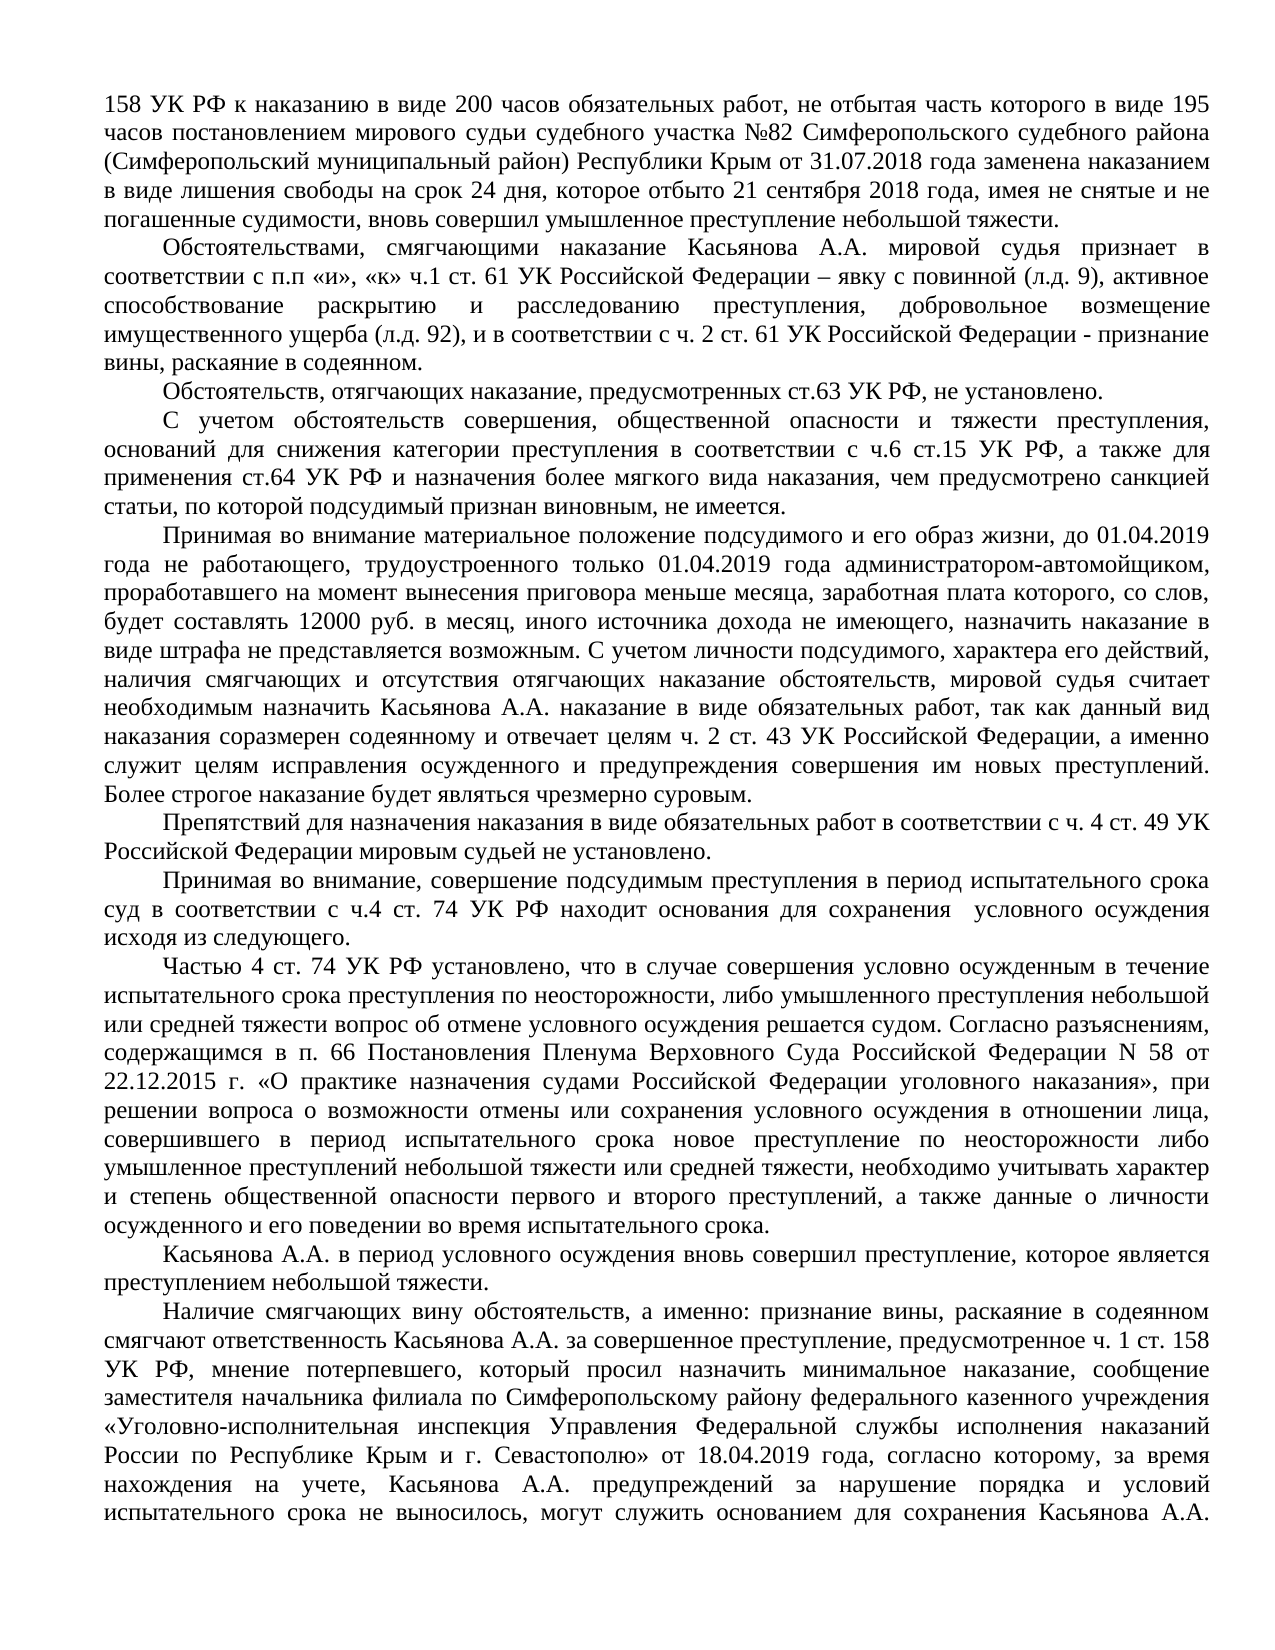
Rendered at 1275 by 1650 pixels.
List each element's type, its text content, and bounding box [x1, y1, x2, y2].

text С учетом обстоятельств совершения, общественной опасности и тяжести преступления, оснований для снижения категории преступления в соответствии с ч.6 ст.15 УК РФ, а также для применения ст.64 УК РФ и назначения более мягкого вида наказания, чем предусмотрено санкцией статьи, по которой подсудимый признан виновным, не имеется. [103, 405, 1211, 520]
text Обстоятельств, отягчающих наказание, предусмотренных ст.63 УК РФ, не установлено. [103, 376, 1211, 405]
text Обстоятельствами, смягчающими наказание Касьянова А.А. мировой судья признает в соответствии с п.п «и», «к» ч.1 ст. 61 УК Российской Федерации – явку с повинной (л.д. 9), активное способствование раскрытию и расследованию преступления, добровольное возмещение имущественного ущерба (л.д. 92), и в соответствии с ч. 2 ст. 61 УК Российской Федерации - признание вины, раскаяние в содеянном. [103, 232, 1211, 376]
text Касьянова А.А. в период условного осуждения вновь совершил преступление, которое является преступлением небольшой тяжести. [103, 1239, 1211, 1296]
text Частью 4 ст. 74 УК РФ установлено, что в случае совершения условно осужденным в течение испытательного срока преступления по неосторожности, либо умышленного преступления небольшой или средней тяжести вопрос об отмене условного осуждения решается судом. Согласно разъяснениям, содержащимся в п. 66 Постановления Пленума Верховного Суда Российской Федерации N 58 от 22.12.2015 г. «О практике назначения судами Российской Федерации уголовного наказания», при решении вопроса о возможности отмены или сохранения условного осуждения в отношении лица, совершившего в период испытательного срока новое преступление по неосторожности либо умышленное преступлений небольшой тяжести или средней тяжести, необходимо учитывать характер и степень общественной опасности первого и второго преступлений, а также данные о личности осужденного и его поведении во время испытательного срока. [103, 951, 1211, 1239]
text Препятствий для назначения наказания в виде обязательных работ в соответствии с ч. 4 ст. 49 УК Российской Федерации мировым судьей не установлено. [103, 807, 1211, 865]
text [103, 89, 1211, 232]
text Принимая во внимание, совершение подсудимым преступления в период испытательного срока суд в соответствии с ч.4 ст. 74 УК РФ находит основания для сохранения условного осуждения исходя из следующего. [103, 865, 1211, 951]
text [103, 1296, 1211, 1526]
text Принимая во внимание материальное положение подсудимого и его образ жизни, до 01.04.2019 года не работающего, трудоустроенного только 01.04.2019 года администратором-автомойщиком, проработавшего на момент вынесения приговора меньше месяца, заработная плата которого, со слов, будет составлять 12000 руб. в месяц, иного источника дохода не имеющего, назначить наказание в виде штрафа не представляется возможным. С учетом личности подсудимого, характера его действий, наличия смягчающих и отсутствия отягчающих наказание обстоятельств, мировой судья считает необходимым назначить Касьянова А.А. наказание в виде обязательных работ, так как данный вид наказания соразмерен содеянному и отвечает целям ч. 2 ст. 43 УК Российской Федерации, а именно служит целям исправления осужденного и предупреждения совершения им новых преступлений. Более строгое наказание будет являться чрезмерно суровым. [103, 520, 1211, 807]
